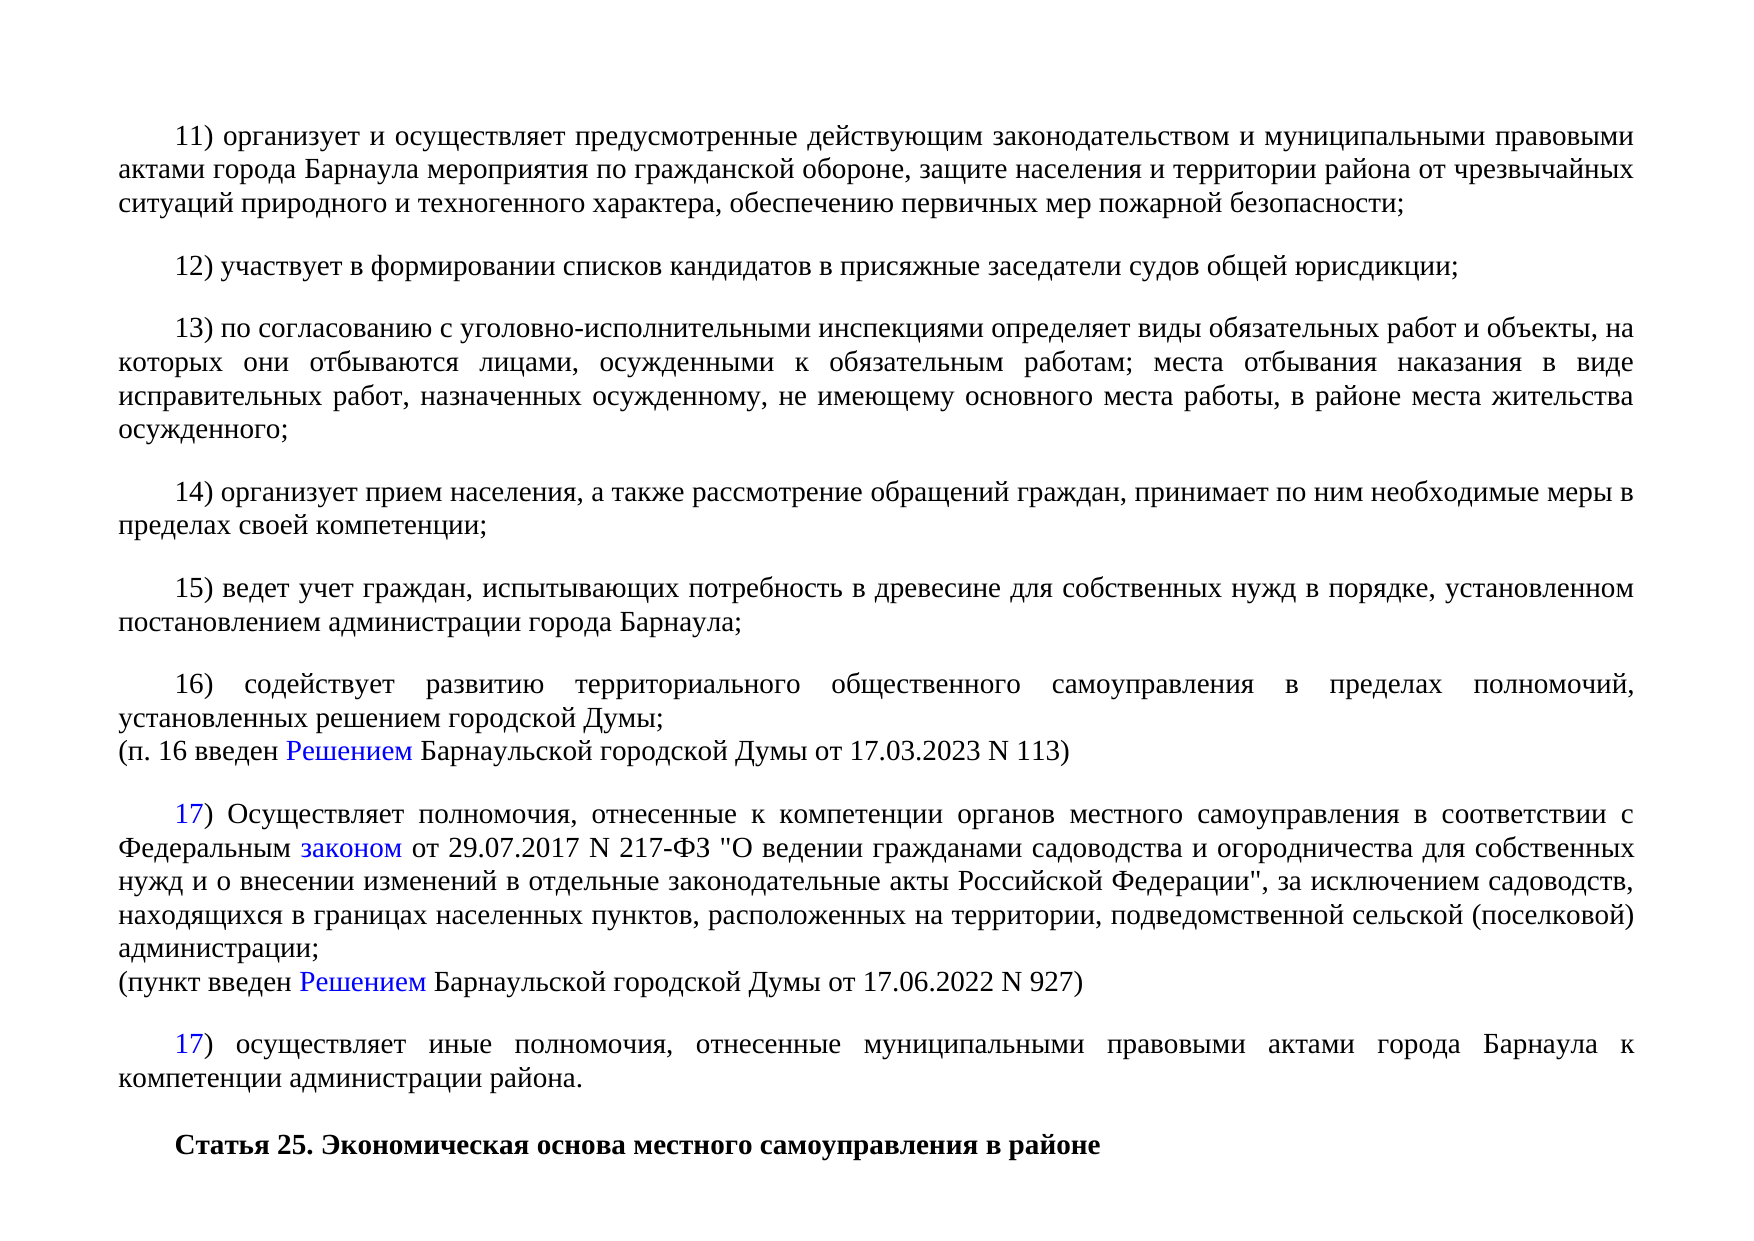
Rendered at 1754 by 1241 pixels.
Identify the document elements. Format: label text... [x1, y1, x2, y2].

text 15) ведет учет граждан, испытывающих потребность в древесине для собственных нужд в порядке, установленном постановлением администрации города Барнаула; [118, 570, 1636, 637]
text (пункт введен Решением Барнаульской городской Думы от 17.06.2022 N 927) [118, 964, 1636, 997]
text 17) осуществляет иные полномочия, отнесенные муниципальными правовыми актами города Барнаула к компетенции администрации района. [118, 1027, 1636, 1094]
text 11) организует и осуществляет предусмотренные действующим законодательством и муниципальными правовыми актами города Барнаула мероприятия по гражданской обороне, защите населения и территории района от чрезвычайных ситуаций природного и техногенного характера, обеспечению первичных мер пожарной безопасности; [118, 118, 1636, 219]
text Статья 25. Экономическая основа местного самоуправления в районе [118, 1127, 1636, 1161]
text 17) Осуществляет полномочия, отнесенные к компетенции органов местного самоуправления в соответствии с Федеральным законом от 29.07.2017 N 217-ФЗ "О ведении гражданами садоводства и огородничества для собственных нужд и о внесении изменений в отдельные законодательные акты Российской Федерации", за исключением садоводств, находящихся в границах населенных пунктов, расположенных на территории, подведомственной сельской (поселковой) администрации; [118, 796, 1636, 964]
text 14) организует прием населения, а также рассмотрение обращений граждан, принимает по ним необходимые меры в пределах своей компетенции; [118, 474, 1636, 541]
text 12) участвует в формировании списков кандидатов в присяжные заседатели судов общей юрисдикции; [118, 248, 1636, 281]
text 16) содействует развитию территориального общественного самоуправления в пределах полномочий, установленных решением городской Думы; [118, 666, 1636, 733]
text 13) по согласованию с уголовно-исполнительными инспекциями определяет виды обязательных работ и объекты, на которых они отбываются лицами, осужденными к обязательным работам; места отбывания наказания в виде исправительных работ, назначенных осужденному, не имеющему основного места работы, в районе места жительства осужденного; [118, 311, 1636, 445]
text (п. 16 введен Решением Барнаульской городской Думы от 17.03.2023 N 113) [118, 733, 1636, 767]
